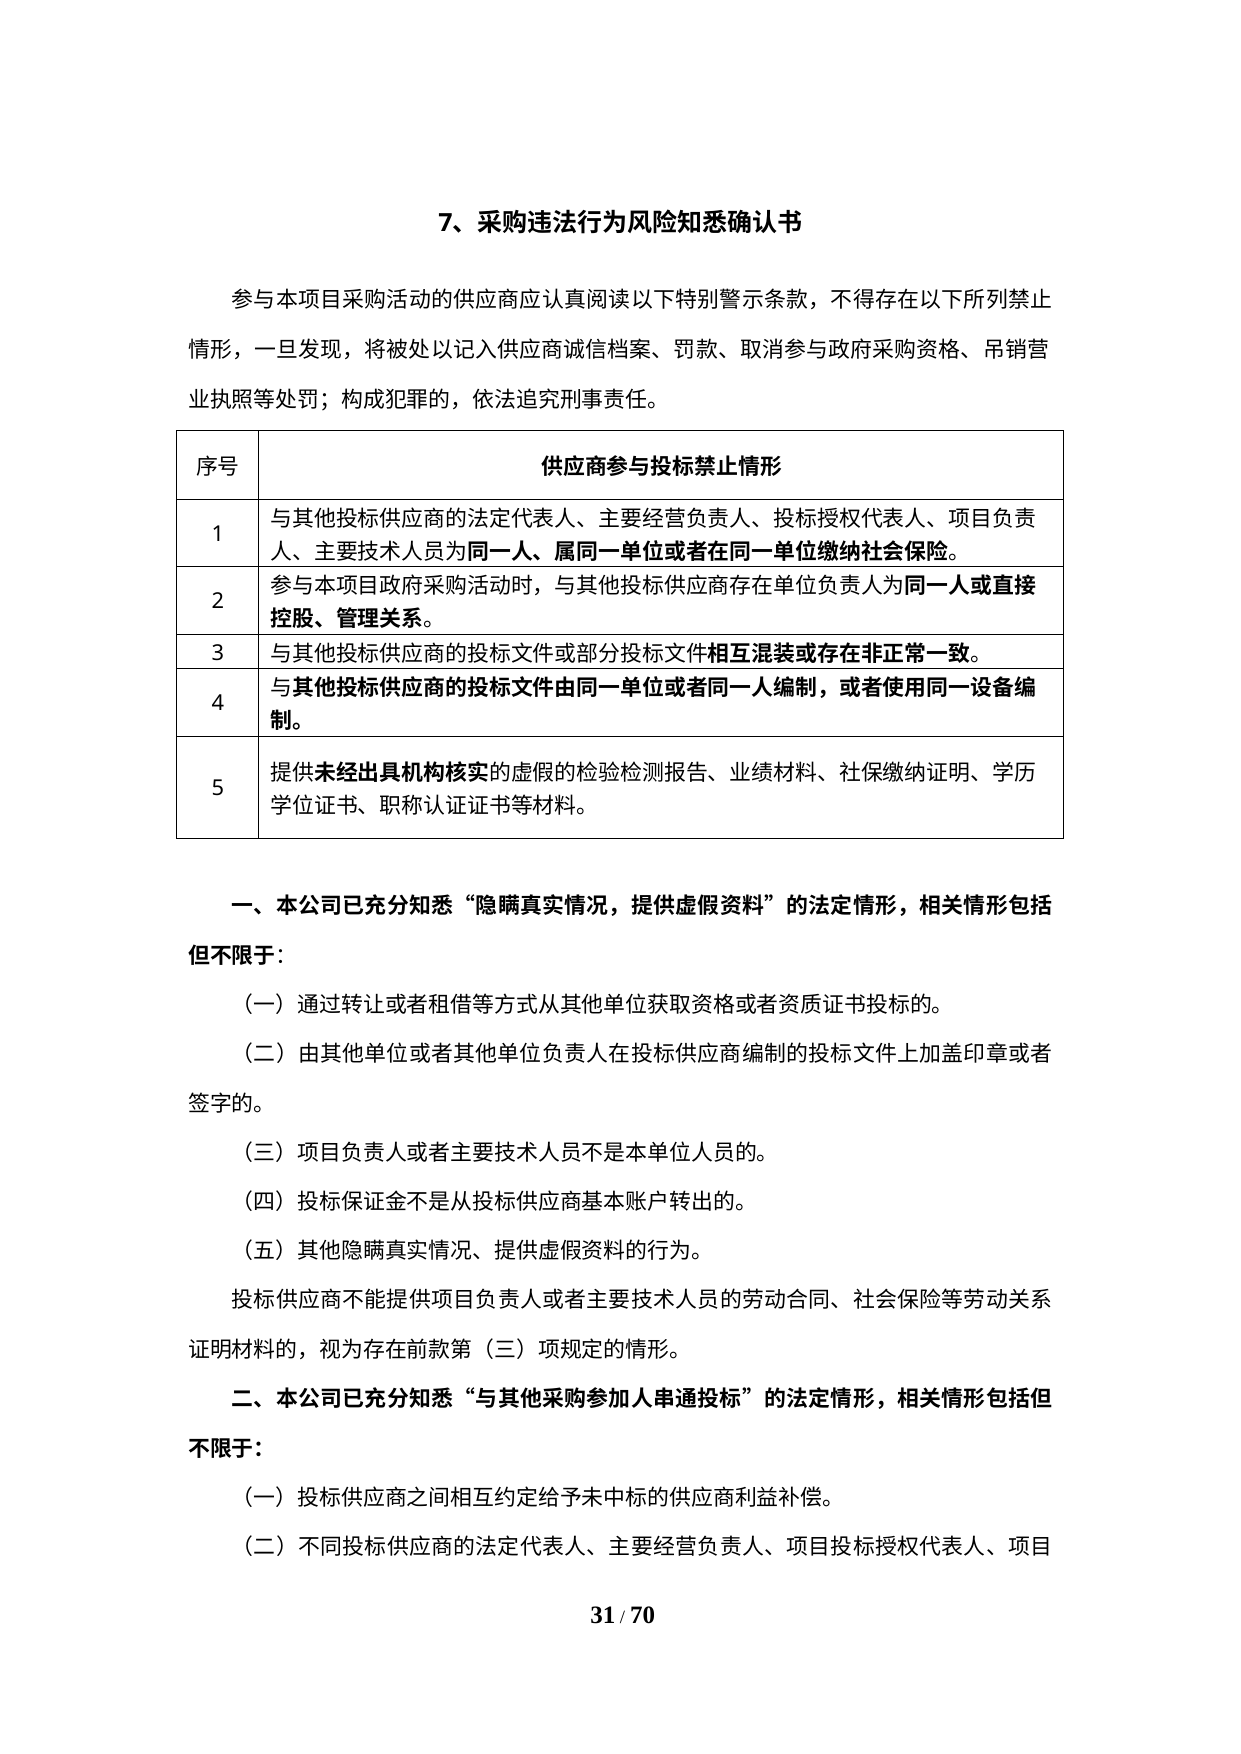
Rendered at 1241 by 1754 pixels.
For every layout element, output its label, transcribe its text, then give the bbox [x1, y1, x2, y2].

text 参与本项目采购活动的供应商应认真阅读以下特别警示条款，不得存在以下所列禁止情形，一旦发现，将被处以记入供应商诚信档案、罚款、取消参与政府采购资格、吊销营业执照等处罚；构成犯罪的，依法追究刑事责任。 [188, 281, 1052, 414]
text （五）其他隐瞒真实情况、提供虚假资料的行为。 [188, 1232, 1052, 1265]
text （一）通过转让或者租借等方式从其他单位获取资格或者资质证书投标的。 [188, 986, 1052, 1019]
table_cell 与其他投标供应商的投标文件或部分投标文件相互混装或存在非正常一致。 [259, 635, 1063, 668]
table_header 供应商参与投标禁止情形 [259, 431, 1063, 499]
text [188, 1528, 1052, 1561]
text （二）由其他单位或者其他单位负责人在投标供应商编制的投标文件上加盖印章或者签字的。 [188, 1035, 1052, 1118]
table_cell 3 [177, 635, 258, 668]
text （四）投标保证金不是从投标供应商基本账户转出的。 [188, 1183, 1052, 1216]
table_cell 提供未经出具机构核实的虚假的检验检测报告、业绩材料、社保缴纳证明、学历学位证书、职称认证证书等材料。 [259, 737, 1063, 838]
text 一、本公司已充分知悉“隐瞒真实情况，提供虚假资料”的法定情形，相关情形包括但不限于： [188, 887, 1052, 970]
table_cell 5 [177, 737, 258, 838]
text （三）项目负责人或者主要技术人员不是本单位人员的。 [188, 1134, 1052, 1167]
table_cell 参与本项目政府采购活动时，与其他投标供应商存在单位负责人为同一人或直接控股、管理关系。 [259, 567, 1063, 634]
table_cell 1 [177, 500, 258, 566]
text （一）投标供应商之间相互约定给予未中标的供应商利益补偿。 [188, 1479, 1052, 1512]
text 投标供应商不能提供项目负责人或者主要技术人员的劳动合同、社会保险等劳动关系证明材料的，视为存在前款第（三）项规定的情形。 [188, 1281, 1052, 1364]
text 二、本公司已充分知悉“与其他采购参加人串通投标”的法定情形，相关情形包括但不限于： [188, 1380, 1052, 1463]
table_cell 与其他投标供应商的投标文件由同一单位或者同一人编制，或者使用同一设备编制。 [259, 669, 1063, 736]
subtitle 7、采购违法行为风险知悉确认书 [188, 188, 1052, 254]
table_header 序号 [177, 431, 258, 499]
table_cell 4 [177, 669, 258, 736]
table_cell 2 [177, 567, 258, 634]
table_cell 与其他投标供应商的法定代表人、主要经营负责人、投标授权代表人、项目负责人、主要技术人员为同一人、属同一单位或者在同一单位缴纳社会保险。 [259, 500, 1063, 566]
